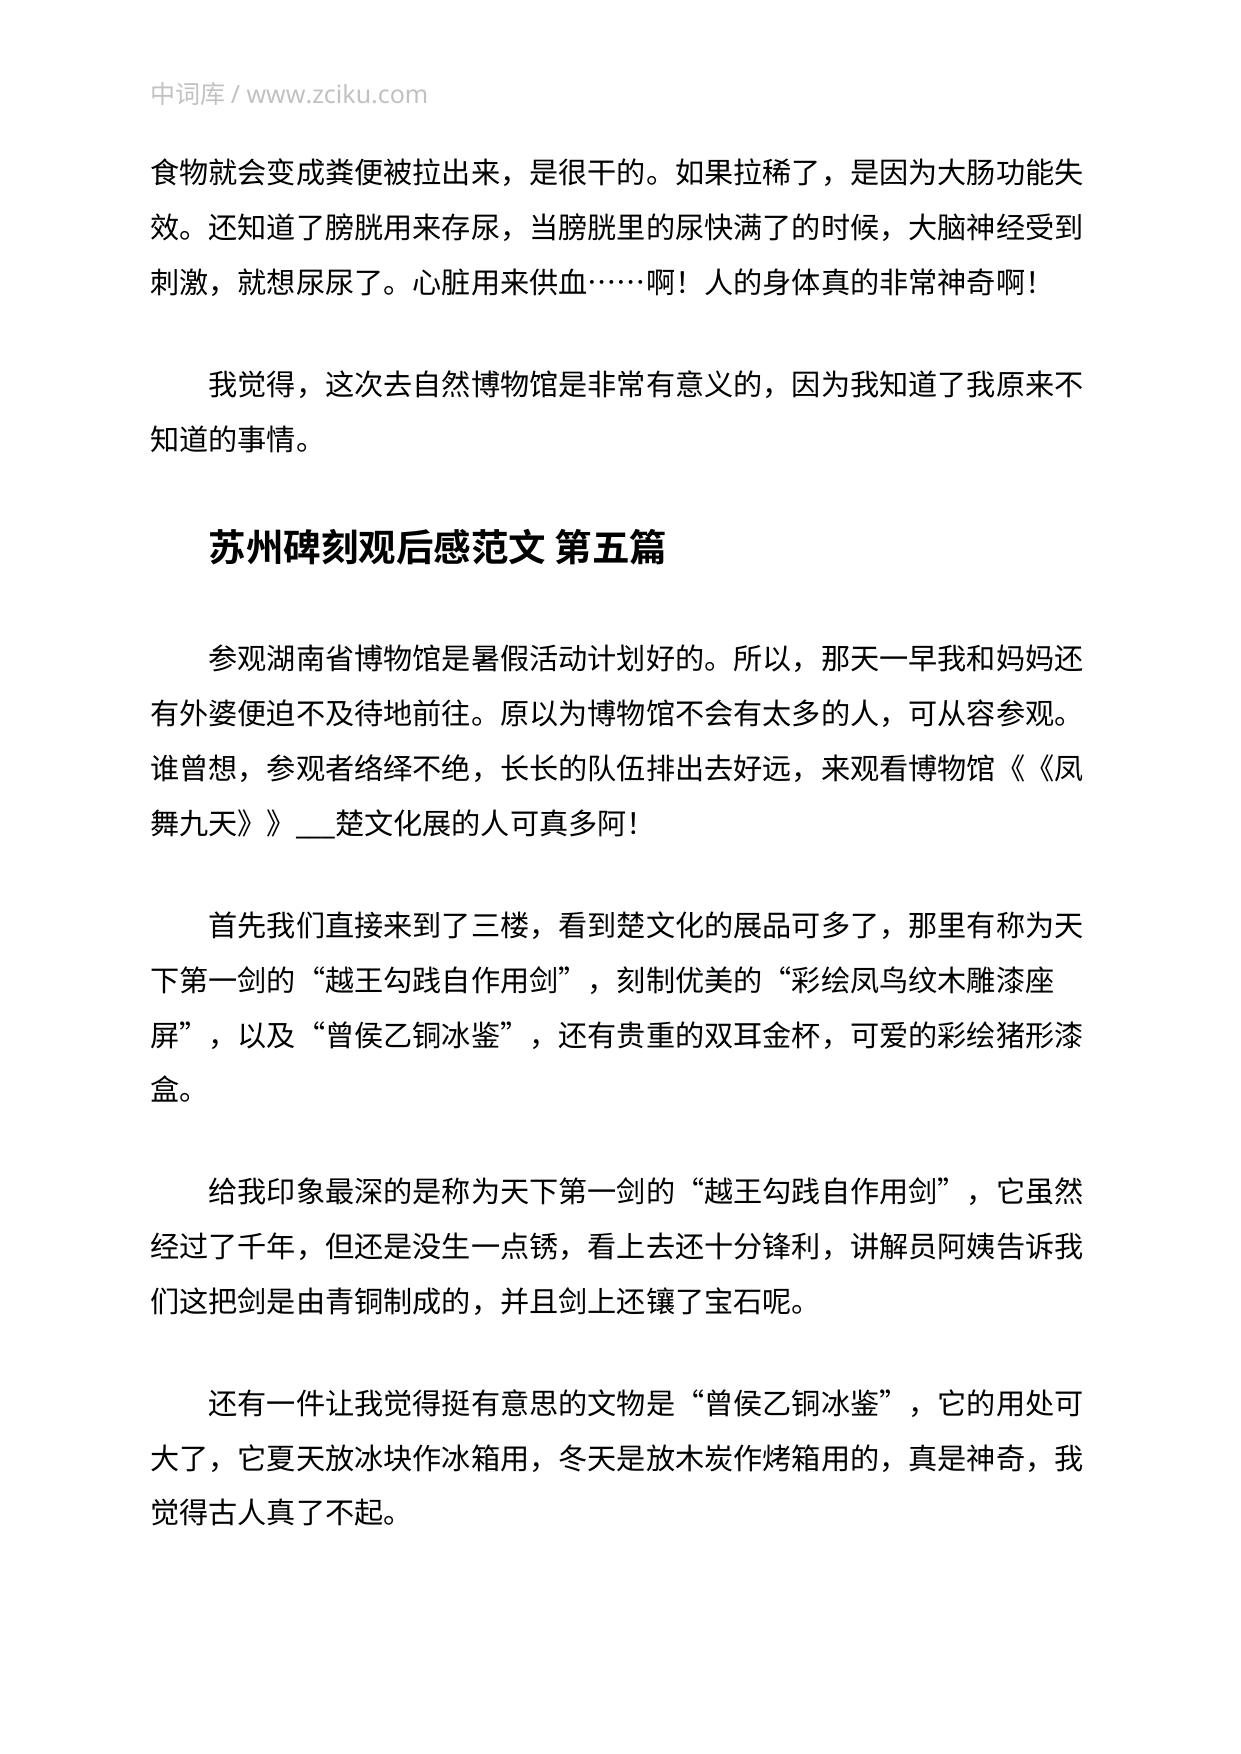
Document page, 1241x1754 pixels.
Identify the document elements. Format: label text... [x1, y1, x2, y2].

text 首先我们直接来到了三楼，看到楚文化的展品可多了，那里有称为天下第一剑的“越王勾践自作用剑”，刻制优美的“彩绘凤鸟纹木雕漆座屏”，以及“曾侯乙铜冰鉴”，还有贵重的双耳金杯，可爱的彩绘猪形漆盒。 [150, 902, 1090, 1109]
text 还有一件让我觉得挺有意思的文物是“曾侯乙铜冰鉴”，它的用处可大了，它夏天放冰块作冰箱用，冬天是放木炭作烤箱用的，真是神奇，我觉得古人真了不起。 [150, 1380, 1090, 1532]
text 我觉得，这次去自然博物馆是非常有意义的，因为我知道了我原来不知道的事情。 [150, 362, 1090, 459]
text 给我印象最深的是称为天下第一剑的“越王勾践自作用剑”，它虽然经过了千年，但还是没生一点锈，看上去还十分锋利，讲解员阿姨告诉我们这把剑是由青铜制成的，并且剑上还镶了宝石呢。 [150, 1169, 1090, 1321]
text 参观湖南省博物馆是暑假活动计划好的。所以，那天一早我和妈妈还有外婆便迫不及待地前往。原以为博物馆不会有太多的人，可从容参观。谁曾想，参观者络绎不绝，长长的队伍排出去好远，来观看博物馆《《凤舞九天》》___楚文化展的人可真多阿！ [150, 636, 1090, 843]
text 苏州碑刻观后感范文 第五篇 [150, 518, 1090, 572]
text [150, 150, 1090, 302]
